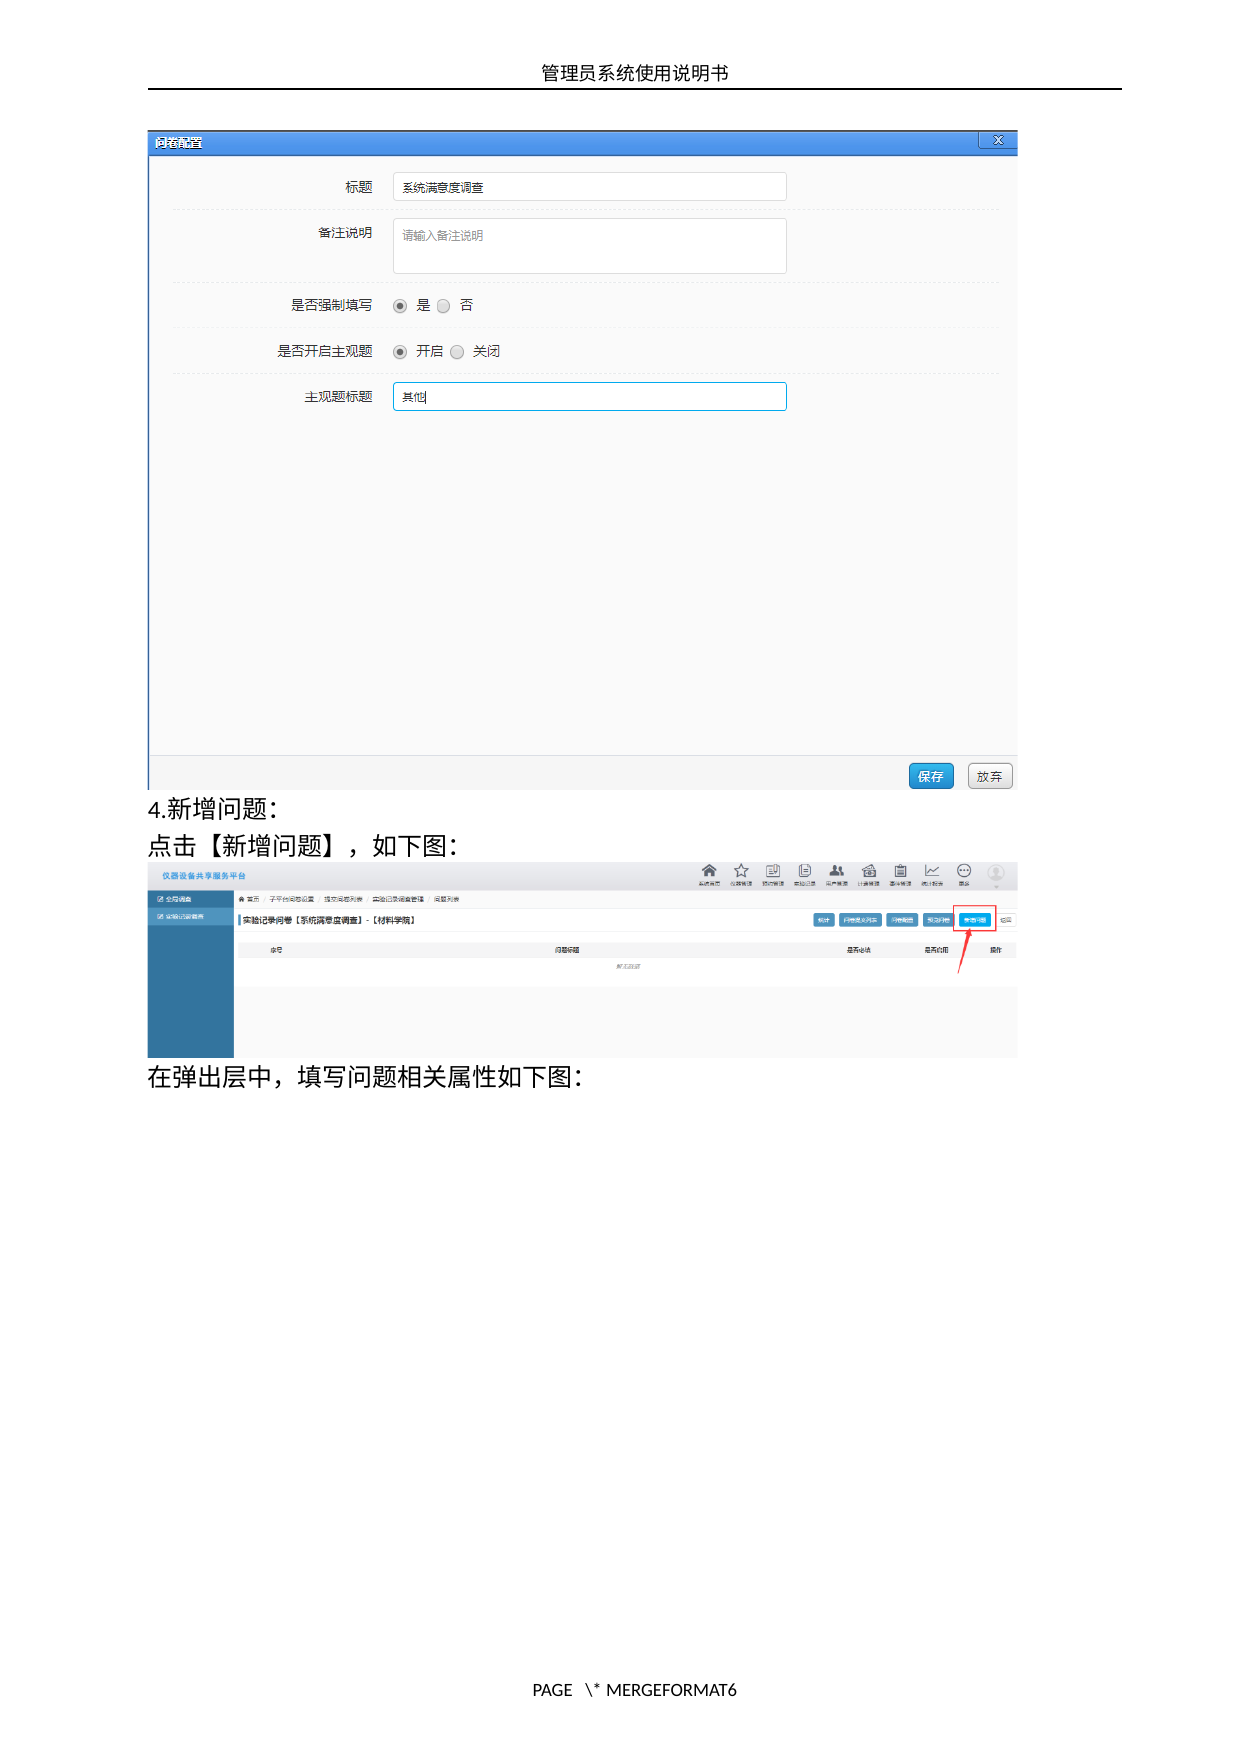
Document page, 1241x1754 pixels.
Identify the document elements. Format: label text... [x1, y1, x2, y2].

text 4.新增问题： [148, 790, 1122, 826]
picture [147, 130, 1018, 790]
text 点击【新增问题】，如下图： [148, 826, 1122, 862]
picture [147, 862, 1018, 1058]
text 在弹出层中，填写问题相关属性如下图： [148, 1057, 1122, 1094]
